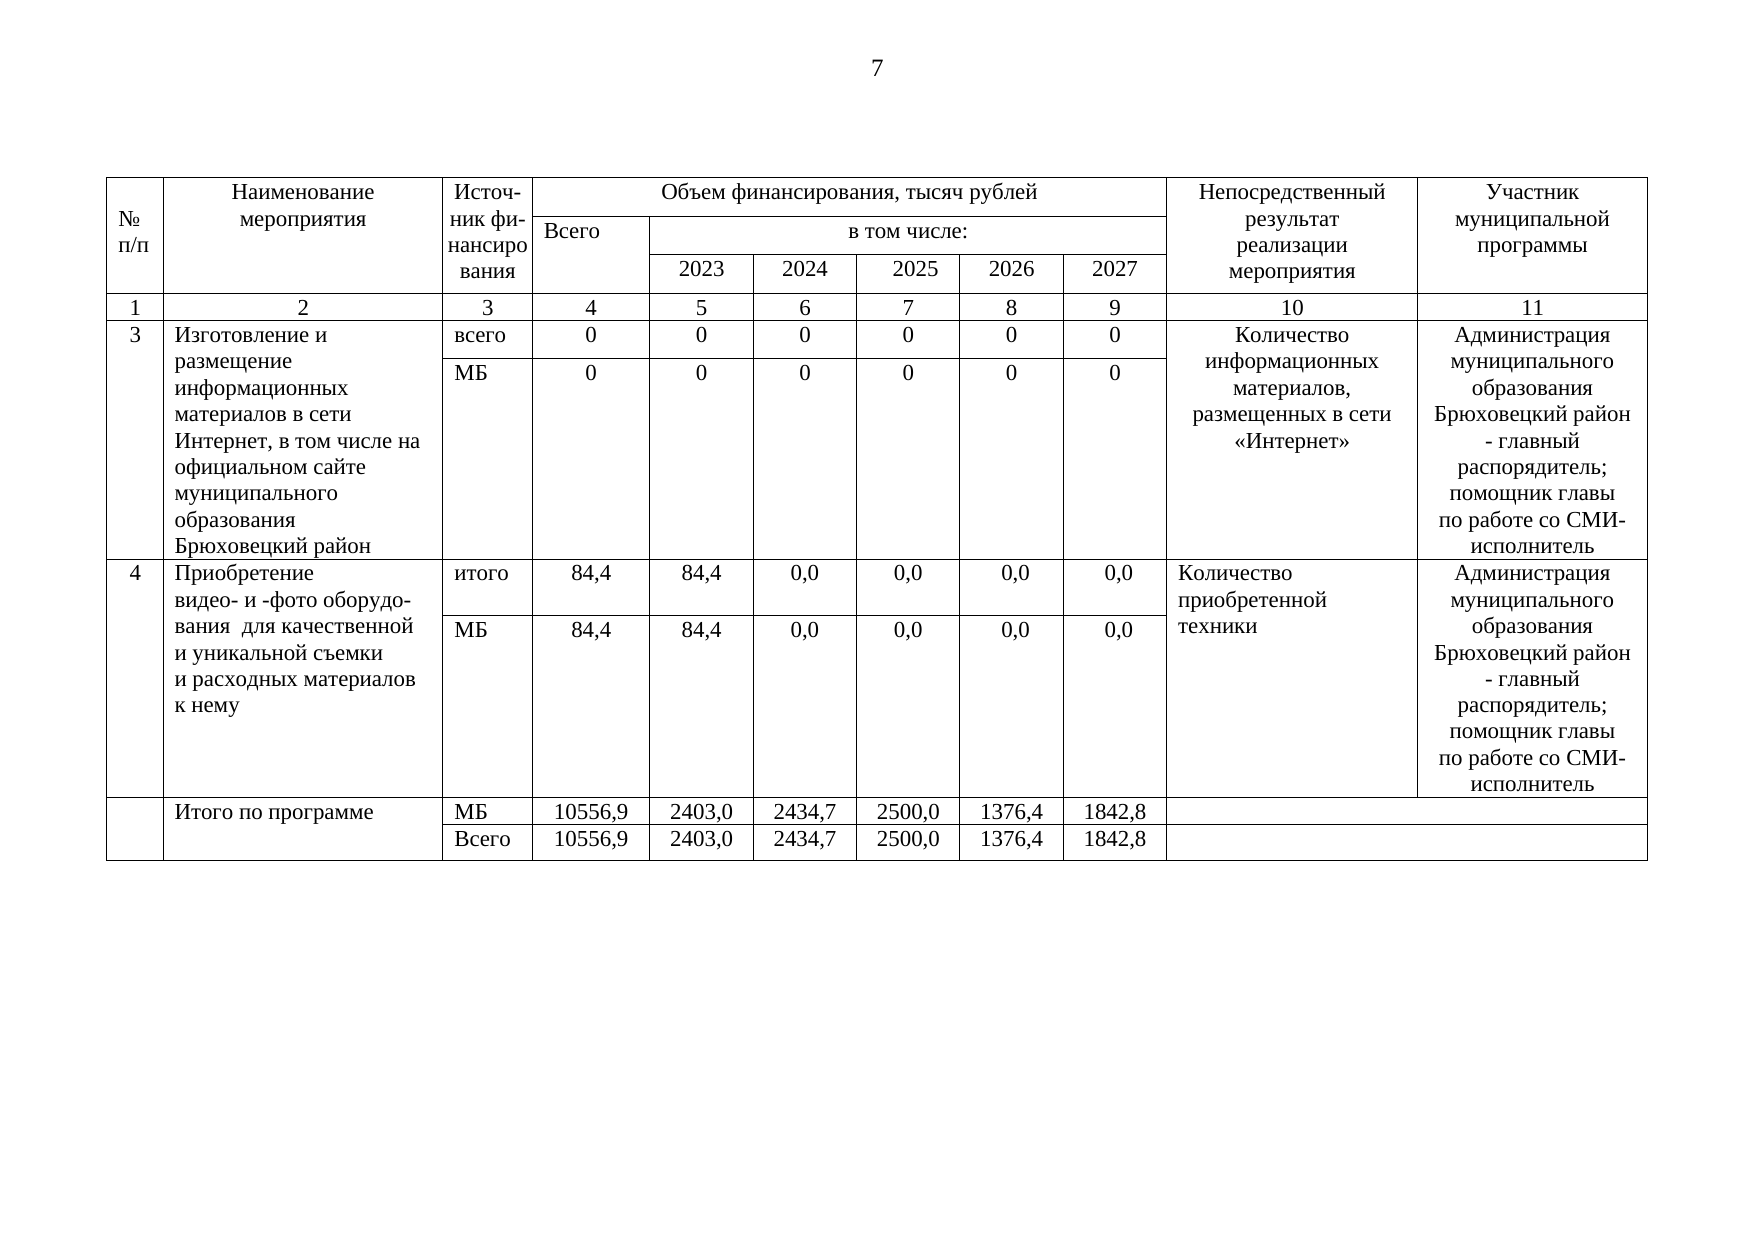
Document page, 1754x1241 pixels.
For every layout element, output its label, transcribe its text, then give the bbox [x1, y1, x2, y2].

table_header Непосредственный результат реализации мероприятия [1167, 178, 1417, 293]
table_cell 0 [754, 321, 856, 358]
table_cell 1842,8 [1064, 825, 1166, 860]
table_cell 2024 [754, 255, 856, 293]
table_cell 8 [960, 294, 1063, 320]
table_cell 2500,0 [857, 798, 959, 824]
table_cell в том числе: [650, 217, 1166, 254]
table_cell 1842,8 [1064, 798, 1166, 824]
table_cell 0,0 [754, 560, 856, 614]
table_cell 0,0 [1064, 560, 1166, 614]
table_cell 0,0 [960, 616, 1063, 797]
table_cell 2500,0 [857, 825, 959, 860]
table_cell итого [443, 560, 532, 614]
table_cell 0 [650, 359, 753, 558]
table_cell [1167, 825, 1647, 860]
table_cell 2434,7 [754, 798, 856, 824]
table_header Источ- ник фи- нансирования [443, 178, 532, 293]
table_cell 3 [107, 321, 163, 558]
table_cell Приобретение видео- и -фото оборудо-вания для качественной и уникальной съемки и расходных материалов к нему [164, 560, 442, 797]
table_cell 2026 [960, 255, 1063, 293]
table_cell 84,4 [533, 616, 649, 797]
table_cell 1376,4 [960, 825, 1063, 860]
table_cell 2025 [857, 255, 959, 293]
table_cell Администрация муниципального образования Брюховецкий район - главный распорядитель; помощник главы по работе со СМИ- исполнитель [1418, 321, 1647, 558]
table_cell 9 [1064, 294, 1166, 320]
table_cell 2434,7 [754, 825, 856, 860]
table_cell 0 [857, 321, 959, 358]
table_header Наименование мероприятия [164, 178, 442, 293]
table_cell 10556,9 [533, 798, 649, 824]
table_cell 0 [1064, 321, 1166, 358]
table_header Участник муниципальной программы [1418, 178, 1647, 293]
table_cell 5 [650, 294, 753, 320]
table_cell 2027 [1064, 255, 1166, 293]
table_cell 0 [754, 359, 856, 558]
table_cell 6 [754, 294, 856, 320]
table_cell 2023 [650, 255, 753, 293]
table_cell 1376,4 [960, 798, 1063, 824]
table_cell 0 [533, 321, 649, 358]
table_cell Количество приобретенной техники [1167, 560, 1417, 797]
table_cell 2403,0 [650, 825, 753, 860]
table_header Объем финансирования, тысяч рублей [533, 178, 1166, 216]
table_cell 4 [107, 560, 163, 797]
table_cell 0 [1064, 359, 1166, 558]
table_cell Количество информационных материалов, размещенных в сети «Интернет» [1167, 321, 1417, 558]
table_cell 0,0 [1064, 616, 1166, 797]
table_cell 0,0 [960, 560, 1063, 614]
table_cell 84,4 [533, 560, 649, 614]
table_header № п/п [107, 178, 163, 293]
table_cell 1 [107, 294, 163, 320]
table_cell [107, 798, 163, 860]
table_cell 11 [1418, 294, 1647, 320]
table_cell 0 [960, 359, 1063, 558]
table_cell 10 [1167, 294, 1417, 320]
table_cell Итого по программе [164, 798, 442, 860]
table_cell 84,4 [650, 560, 753, 614]
table_cell 0,0 [857, 616, 959, 797]
table_cell Всего [443, 825, 532, 860]
table_cell 3 [443, 294, 532, 320]
table_cell МБ [443, 359, 532, 558]
table_cell 2 [164, 294, 442, 320]
table_cell 0 [533, 359, 649, 558]
table_cell 4 [533, 294, 649, 320]
table_cell 0,0 [754, 616, 856, 797]
table_cell МБ [443, 616, 532, 797]
table_cell [1167, 798, 1647, 824]
table_cell Всего [533, 217, 649, 293]
table_cell 7 [857, 294, 959, 320]
table_cell 0 [960, 321, 1063, 358]
table_cell Изготовление и размещение информационных материалов в сети Интернет, в том числе на официальном сайте муниципального образования Брюховецкий район [164, 321, 442, 558]
table_cell 0 [857, 359, 959, 558]
table_cell 10556,9 [533, 825, 649, 860]
table_cell всего [443, 321, 532, 358]
table_cell 84,4 [650, 616, 753, 797]
table_cell 2403,0 [650, 798, 753, 824]
table_cell 0,0 [857, 560, 959, 614]
table_cell Администрация муниципального образования Брюховецкий район - главный распорядитель; помощник главы по работе со СМИ- исполнитель [1418, 560, 1647, 797]
table_cell МБ [443, 798, 532, 824]
table_cell 0 [650, 321, 753, 358]
